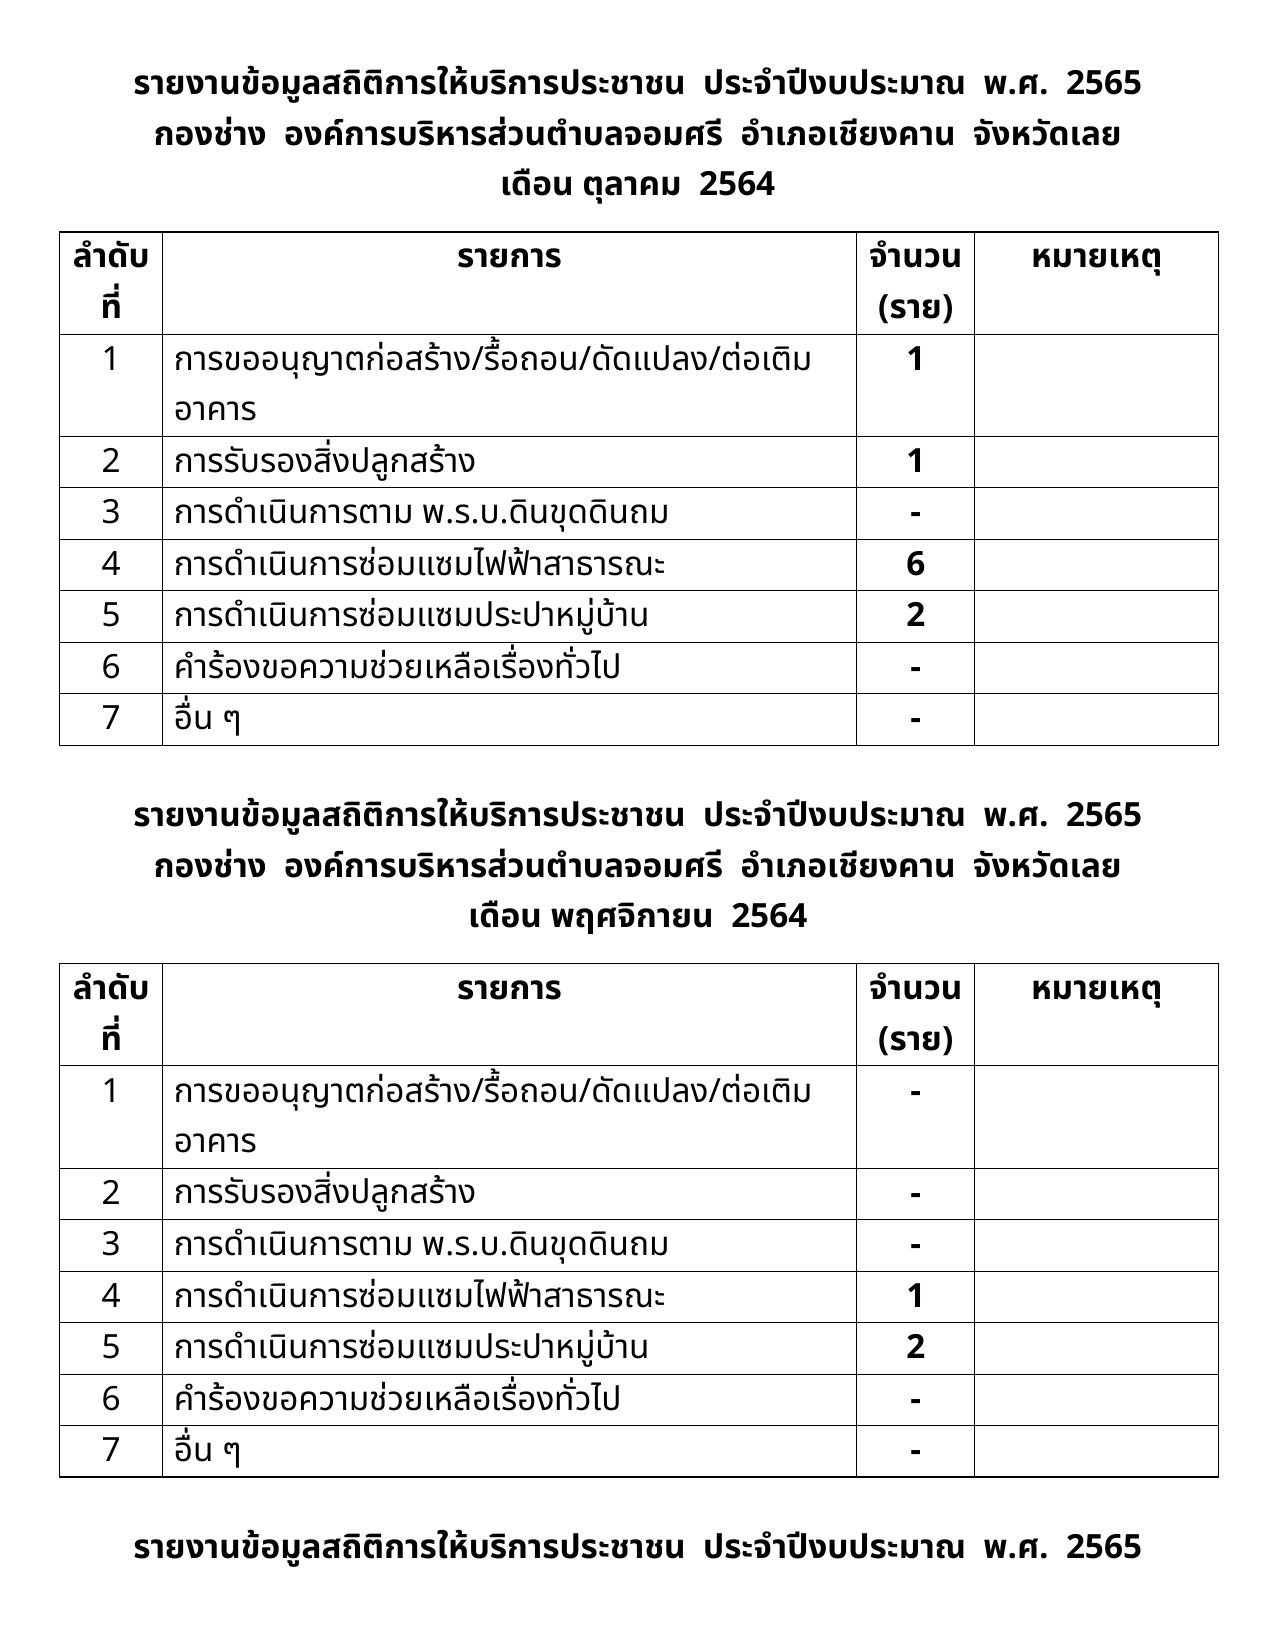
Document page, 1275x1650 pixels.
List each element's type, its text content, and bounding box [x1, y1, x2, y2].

table_cell - [857, 1220, 974, 1271]
table_cell [975, 1375, 1218, 1425]
table_cell - [857, 1169, 974, 1219]
table_cell - [857, 1426, 974, 1476]
table_cell 2 [857, 591, 974, 642]
table_cell [975, 643, 1218, 693]
table_cell คำร้องขอความช่วยเหลือเรื่องทั่วไป [163, 643, 856, 693]
table_cell การดำเนินการซ่อมแซมประปาหมู่บ้าน [163, 591, 856, 642]
table_cell 1 [857, 1272, 974, 1322]
table_header ลำดับที่ [60, 233, 162, 333]
table_cell [975, 540, 1218, 590]
table_cell [975, 1272, 1218, 1322]
table_cell การขออนุญาตก่อสร้าง/รื้อถอน/ดัดแปลง/ต่อเติมอาคาร [163, 335, 856, 436]
table_cell [975, 694, 1218, 744]
table_cell [975, 1066, 1218, 1167]
table_cell 1 [60, 1066, 162, 1167]
table_cell การดำเนินการซ่อมแซมไฟฟ้าสาธารณะ [163, 1272, 856, 1322]
table_cell 1 [857, 335, 974, 436]
table_cell 1 [60, 335, 162, 436]
table_cell [975, 591, 1218, 642]
table_cell - [857, 643, 974, 693]
table_cell - [857, 694, 974, 744]
table_header ลำดับที่ [60, 964, 162, 1065]
table_cell คำร้องขอความช่วยเหลือเรื่องทั่วไป [163, 1375, 856, 1425]
table_cell - [857, 1066, 974, 1167]
table_cell [975, 437, 1218, 487]
table_cell 3 [60, 1220, 162, 1271]
table_cell [975, 1169, 1218, 1219]
table_cell [975, 335, 1218, 436]
table_cell 7 [60, 694, 162, 744]
table_cell การดำเนินการตาม พ.ร.บ.ดินขุดดินถม [163, 488, 856, 539]
table_cell การดำเนินการซ่อมแซมไฟฟ้าสาธารณะ [163, 540, 856, 590]
table_cell อื่น ๆ [163, 694, 856, 744]
table_cell 6 [60, 1375, 162, 1425]
table_cell 5 [60, 1323, 162, 1373]
text เดือน ตุลาคม 2564 [59, 160, 1216, 211]
table_cell การขออนุญาตก่อสร้าง/รื้อถอน/ดัดแปลง/ต่อเติมอาคาร [163, 1066, 856, 1167]
text กองช่าง องค์การบริหารส่วนตำบลจอมศรี อำเภอเชียงคาน จังหวัดเลย [59, 842, 1216, 892]
table_cell [975, 488, 1218, 539]
table_cell 2 [60, 1169, 162, 1219]
table_cell [975, 1426, 1218, 1476]
text รายงานข้อมูลสถิติการให้บริการประชาชน ประจำปีงบประมาณ พ.ศ. 2565 [59, 59, 1216, 110]
table_cell - [857, 488, 974, 539]
table_cell การดำเนินการตาม พ.ร.บ.ดินขุดดินถม [163, 1220, 856, 1271]
table_cell การรับรองสิ่งปลูกสร้าง [163, 437, 856, 487]
table_cell 5 [60, 591, 162, 642]
table_cell การรับรองสิ่งปลูกสร้าง [163, 1169, 856, 1219]
table_cell อื่น ๆ [163, 1426, 856, 1476]
table_cell 6 [60, 643, 162, 693]
table_header จำนวน (ราย) [857, 964, 974, 1065]
table_cell 3 [60, 488, 162, 539]
text รายงานข้อมูลสถิติการให้บริการประชาชน ประจำปีงบประมาณ พ.ศ. 2565 [59, 1523, 1216, 1573]
table_cell 4 [60, 1272, 162, 1322]
table_cell 7 [60, 1426, 162, 1476]
table_cell [975, 1323, 1218, 1373]
table_cell 4 [60, 540, 162, 590]
table_cell - [857, 1375, 974, 1425]
table_header หมายเหตุ [975, 964, 1218, 1065]
table_cell 2 [857, 1323, 974, 1373]
text กองช่าง องค์การบริหารส่วนตำบลจอมศรี อำเภอเชียงคาน จังหวัดเลย [59, 110, 1216, 160]
table_header รายการ [163, 964, 856, 1065]
table_header จำนวน (ราย) [857, 233, 974, 333]
table_header หมายเหตุ [975, 233, 1218, 333]
table_cell 1 [857, 437, 974, 487]
table_cell 6 [857, 540, 974, 590]
table_cell 2 [60, 437, 162, 487]
table_header รายการ [163, 233, 856, 333]
table_cell [975, 1220, 1218, 1271]
text เดือน พฤศจิกายน 2564 [59, 892, 1216, 943]
text รายงานข้อมูลสถิติการให้บริการประชาชน ประจำปีงบประมาณ พ.ศ. 2565 [59, 791, 1216, 842]
table_cell การดำเนินการซ่อมแซมประปาหมู่บ้าน [163, 1323, 856, 1373]
